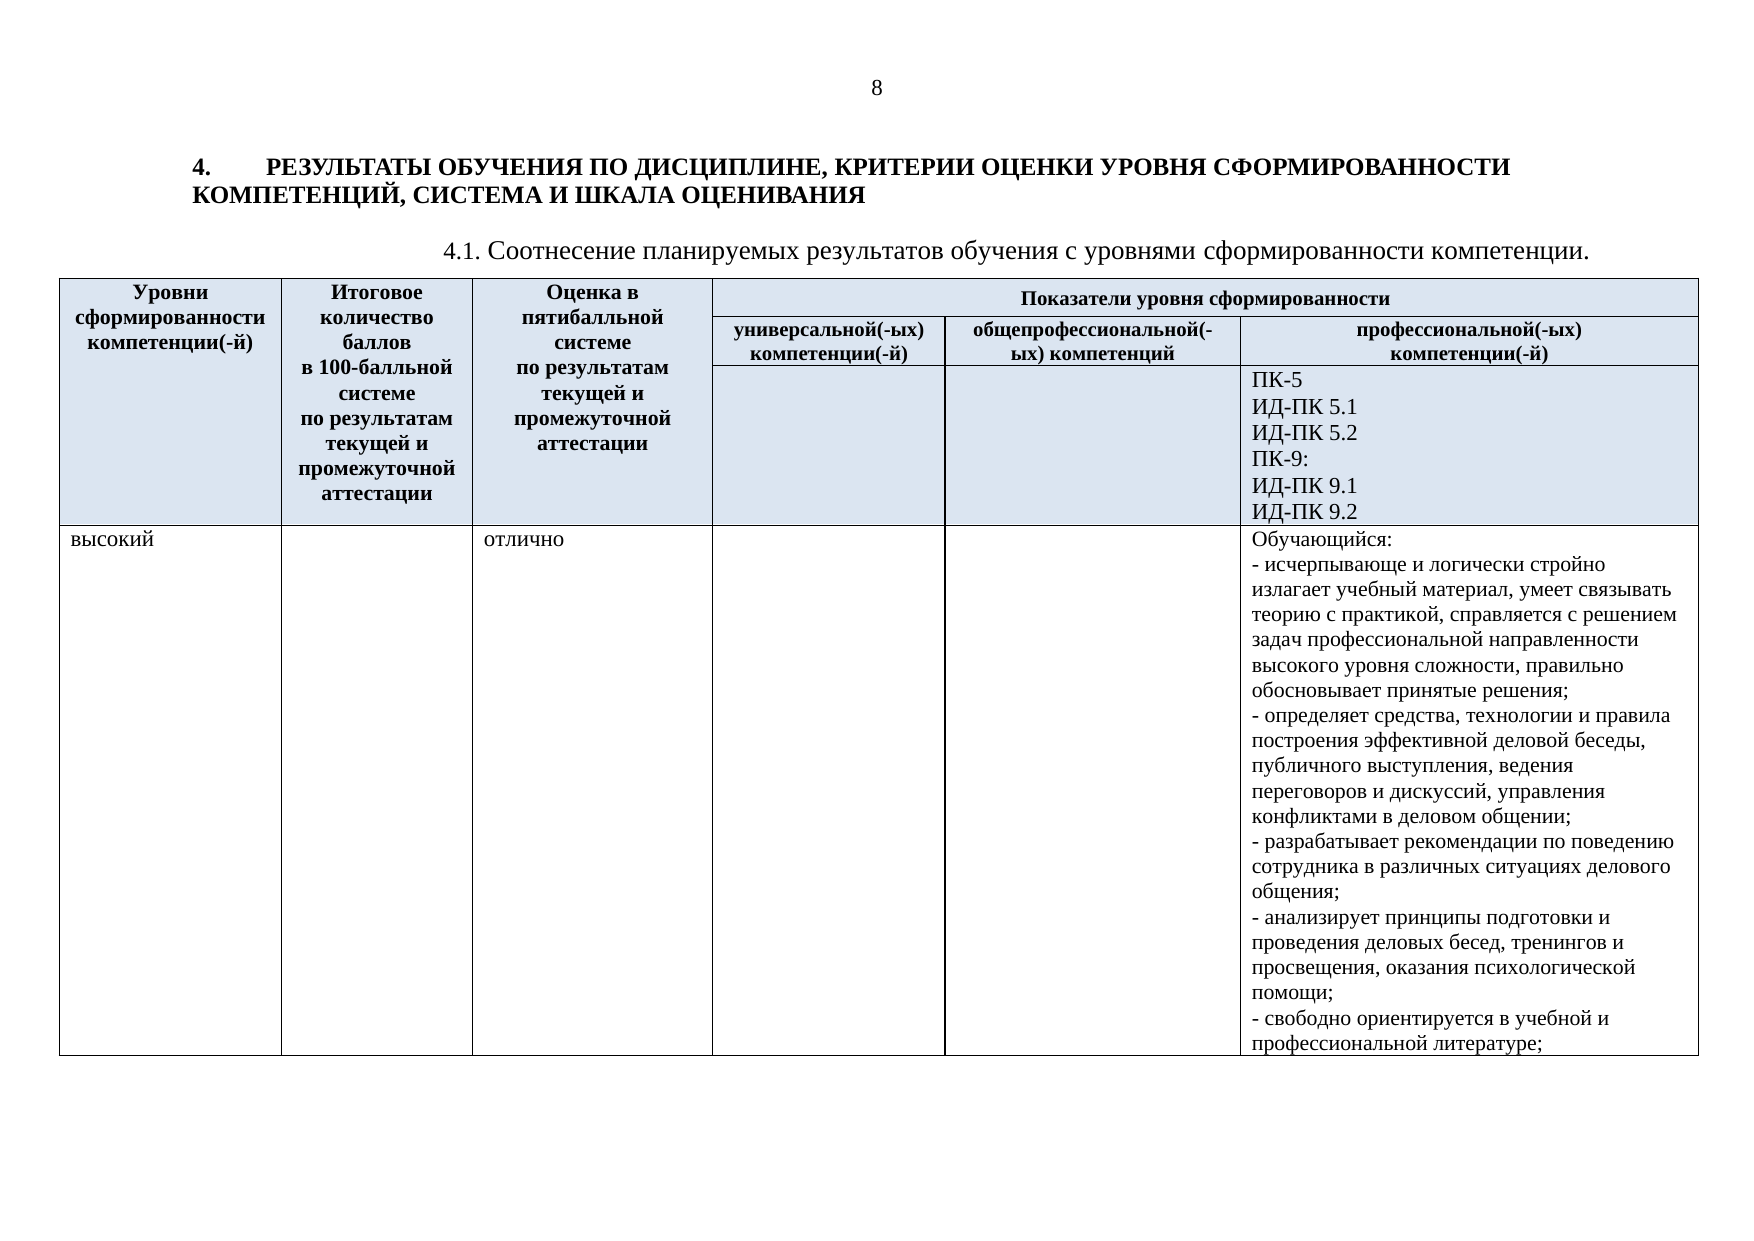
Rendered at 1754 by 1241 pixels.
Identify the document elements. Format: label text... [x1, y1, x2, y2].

table_header Итоговое количество баллов в 100-балльной системе по результатам текущей и промежуточной аттестации [282, 279, 472, 524]
table_cell отлично [473, 526, 712, 1055]
table_cell ПК-5 ИД-ПК 5.1 ИД-ПК 5.2 ПК-9: ИД-ПК 9.1 ИД-ПК 9.2 [1241, 366, 1698, 524]
table_cell [282, 526, 472, 1055]
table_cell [1241, 526, 1698, 1055]
table_cell [713, 526, 944, 1055]
table_cell универсальной(-ых) компетенции(-й) [713, 317, 944, 365]
table_header Оценка в пятибалльной системе по результатам текущей и промежуточной аттестации [473, 279, 712, 524]
table_cell высокий [60, 526, 281, 1055]
subtitle РЕЗУЛЬТАТЫ ОБУЧЕНИЯ ПО ДИСЦИПЛИНЕ, КРИТЕРИИ ОЦЕНКИ УРОВНЯ СФОРМИРОВАННОСТИ КОМПЕТЕНЦИЙ, СИСТЕМА И ШКАЛА ОЦЕНИВАНИЯ [192, 152, 1636, 209]
subtitle Соотнесение планируемых результатов обучения с уровнями сформированности компетенции. [443, 234, 1636, 265]
table_cell [713, 366, 944, 524]
table_cell [946, 526, 1240, 1055]
table_header Уровни сформированности компетенции(-й) [60, 279, 281, 524]
table_header Показатели уровня сформированности [713, 279, 1698, 316]
table_cell общепрофессиональной(-ых) компетенций [946, 317, 1240, 365]
table_cell профессиональной(-ых) компетенции(-й) [1241, 317, 1698, 365]
table_cell [946, 366, 1240, 524]
